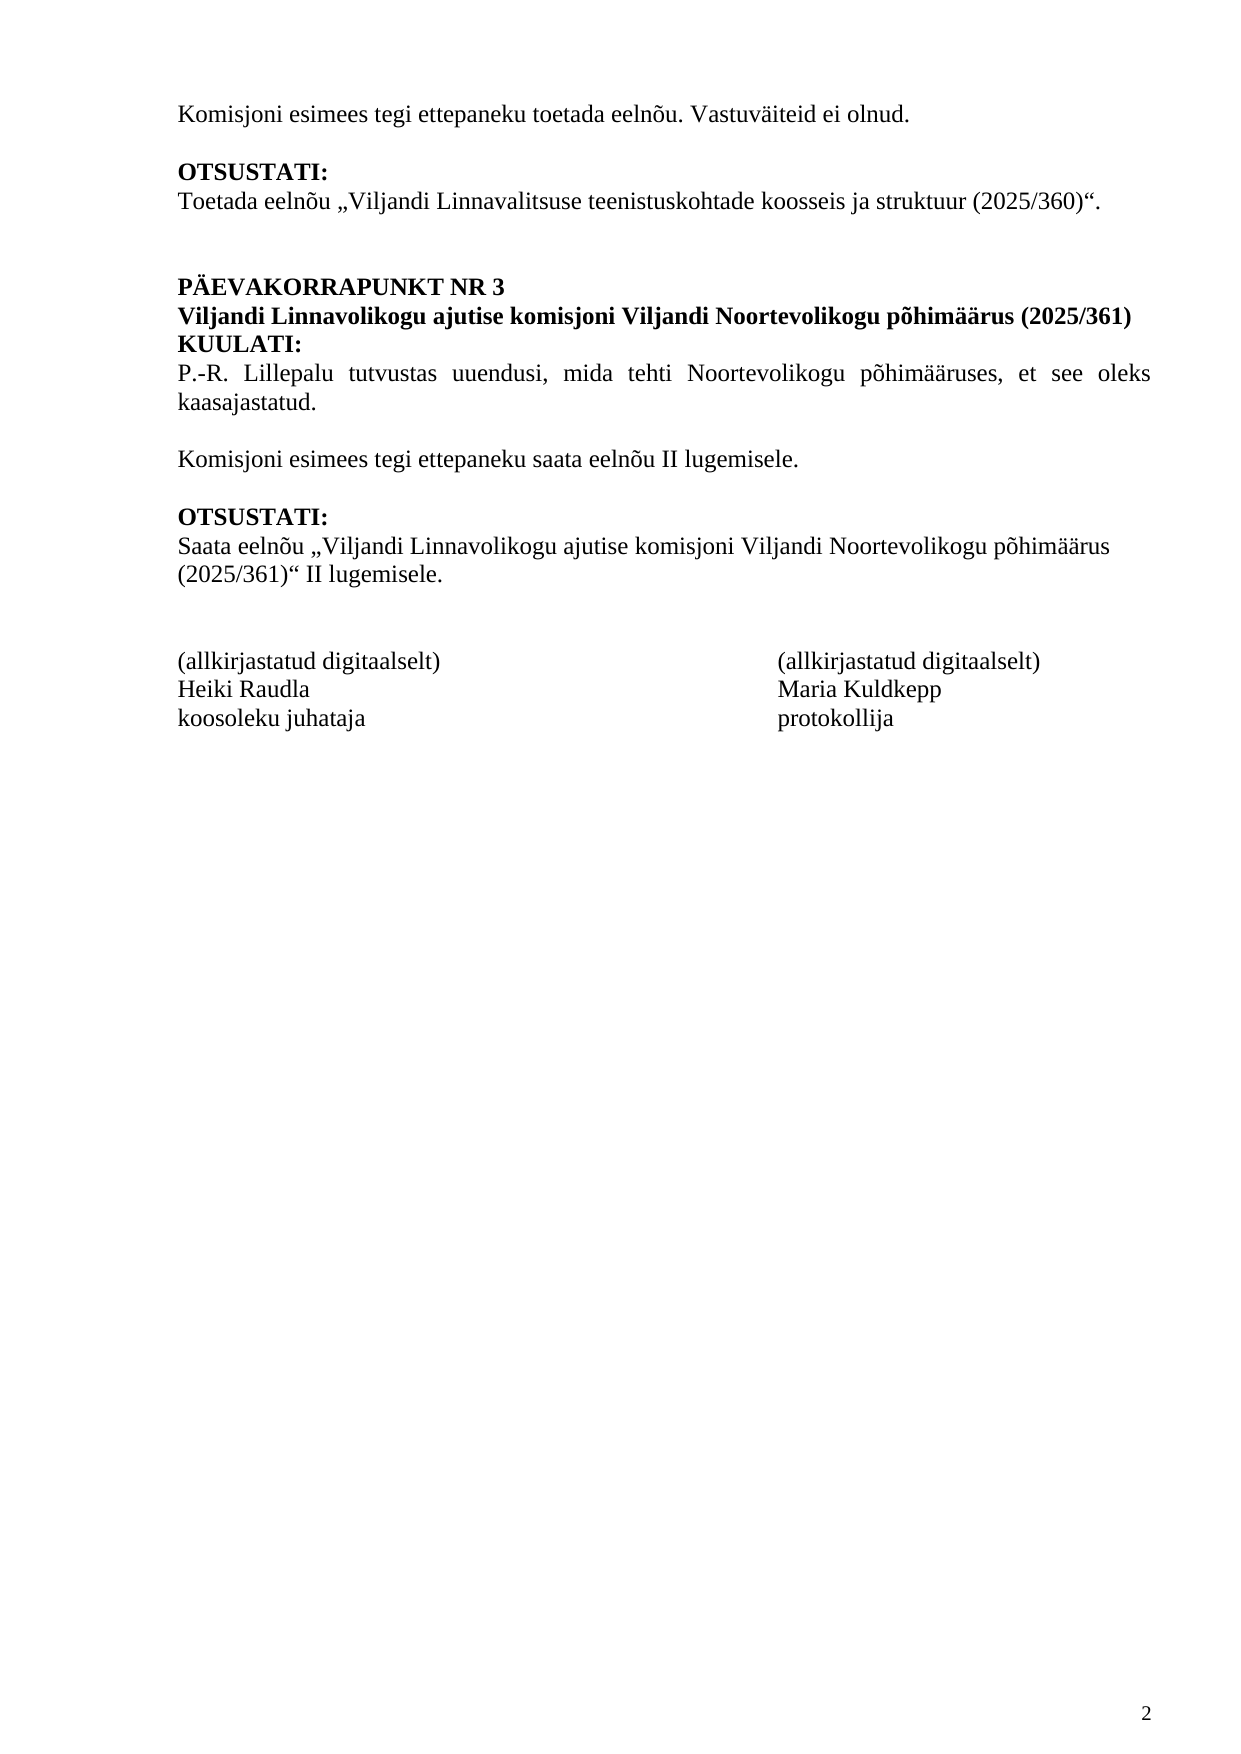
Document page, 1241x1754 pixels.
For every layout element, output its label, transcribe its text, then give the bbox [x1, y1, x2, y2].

text koosoleku juhataja protokollija [177, 703, 1152, 732]
text Komisjoni esimees tegi ettepaneku saata eelnõu II lugemisele. [177, 444, 1152, 473]
text P.-R. Lillepalu tutvustas uuendusi, mida tehti Noortevolikogu põhimääruses, et see oleks kaasajastatud. [177, 358, 1152, 416]
text KUULATI: [177, 329, 1152, 358]
text Saata eelnõu „Viljandi Linnavolikogu ajutise komisjoni Viljandi Noortevolikogu põhimäärus (2025/361)“ II lugemisele. [177, 531, 1152, 588]
text OTSUSTATI: [177, 157, 1152, 186]
text Viljandi Linnavolikogu ajutise komisjoni Viljandi Noortevolikogu põhimäärus (2025/361) [177, 301, 1152, 329]
text (allkirjastatud digitaalselt) (allkirjastatud digitaalselt) [177, 646, 1152, 674]
text Heiki Raudla Maria Kuldkepp [177, 674, 1152, 703]
text OTSUSTATI: [177, 502, 1152, 531]
text Komisjoni esimees tegi ettepaneku toetada eelnõu. Vastuväiteid ei olnud. [177, 99, 1152, 128]
text PÄEVAKORRAPUNKT NR 3 [177, 272, 1152, 301]
text Toetada eelnõu „Viljandi Linnavalitsuse teenistuskohtade koosseis ja struktuur (2025/360)“. [177, 186, 1152, 214]
